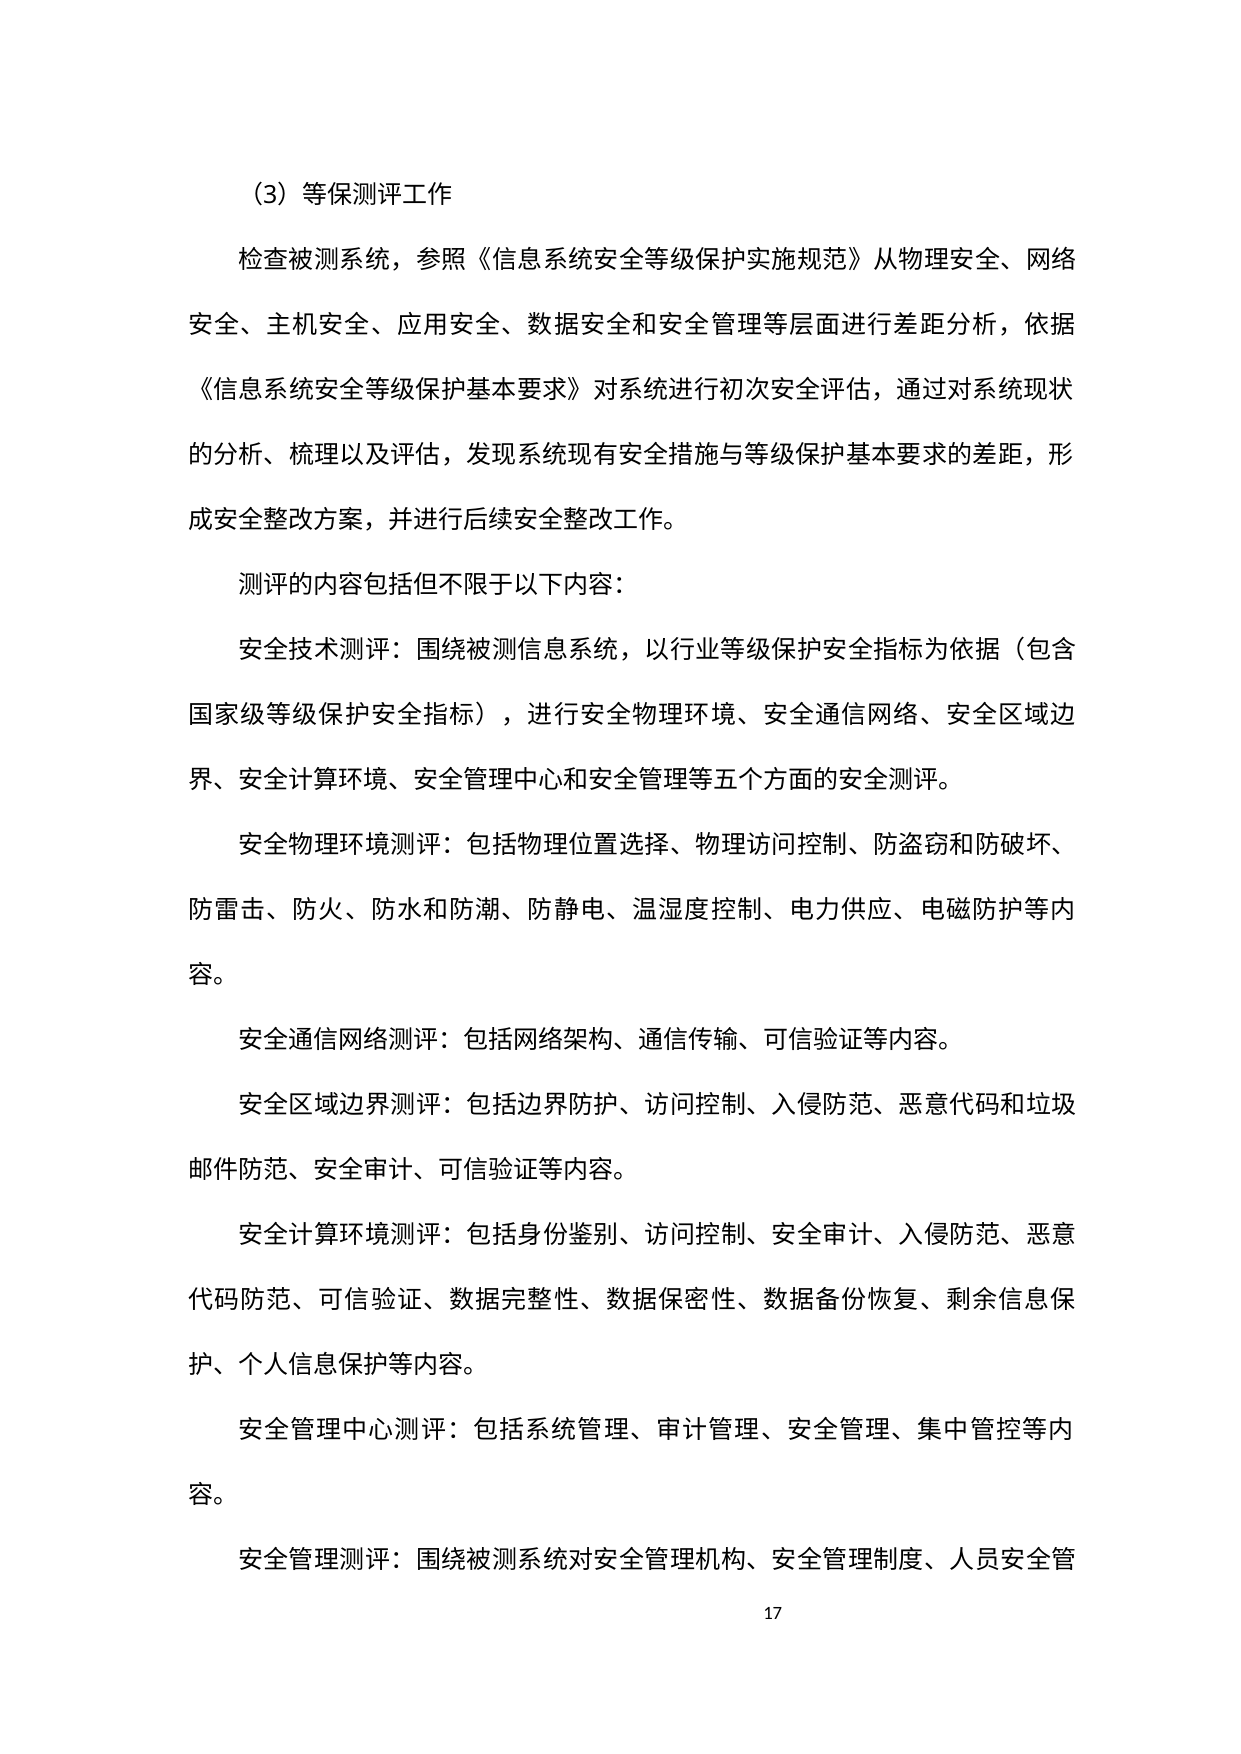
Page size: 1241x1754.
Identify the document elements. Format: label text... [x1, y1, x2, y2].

text 安全物理环境测评：包括物理位置选择、物理访问控制、防盗窃和防破坏、防雷击、防火、防水和防潮、防静电、温湿度控制、电力供应、电磁防护等内容。 [188, 811, 1076, 1006]
text 检查被测系统，参照《信息系统安全等级保护实施规范》从物理安全、网络安全、主机安全、应用安全、数据安全和安全管理等层面进行差距分析，依据《信息系统安全等级保护基本要求》对系统进行初次安全评估，通过对系统现状的分析、梳理以及评估，发现系统现有安全措施与等级保护基本要求的差距，形成安全整改方案，并进行后续安全整改工作。 [188, 226, 1076, 551]
text 安全区域边界测评：包括边界防护、访问控制、入侵防范、恶意代码和垃圾邮件防范、安全审计、可信验证等内容。 [188, 1071, 1076, 1201]
subtitle （3）等保测评工作 [188, 161, 1076, 226]
text 测评的内容包括但不限于以下内容： [188, 551, 1076, 616]
text 安全技术测评：围绕被测信息系统，以行业等级保护安全指标为依据（包含国家级等级保护安全指标），进行安全物理环境、安全通信网络、安全区域边界、安全计算环境、安全管理中心和安全管理等五个方面的安全测评。 [188, 616, 1076, 811]
text 安全管理中心测评：包括系统管理、审计管理、安全管理、集中管控等内容。 [188, 1396, 1076, 1526]
text 安全计算环境测评：包括身份鉴别、访问控制、安全审计、入侵防范、恶意代码防范、可信验证、数据完整性、数据保密性、数据备份恢复、剩余信息保护、个人信息保护等内容。 [188, 1201, 1076, 1396]
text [188, 1526, 1076, 1591]
text 安全通信网络测评：包括网络架构、通信传输、可信验证等内容。 [188, 1006, 1076, 1071]
